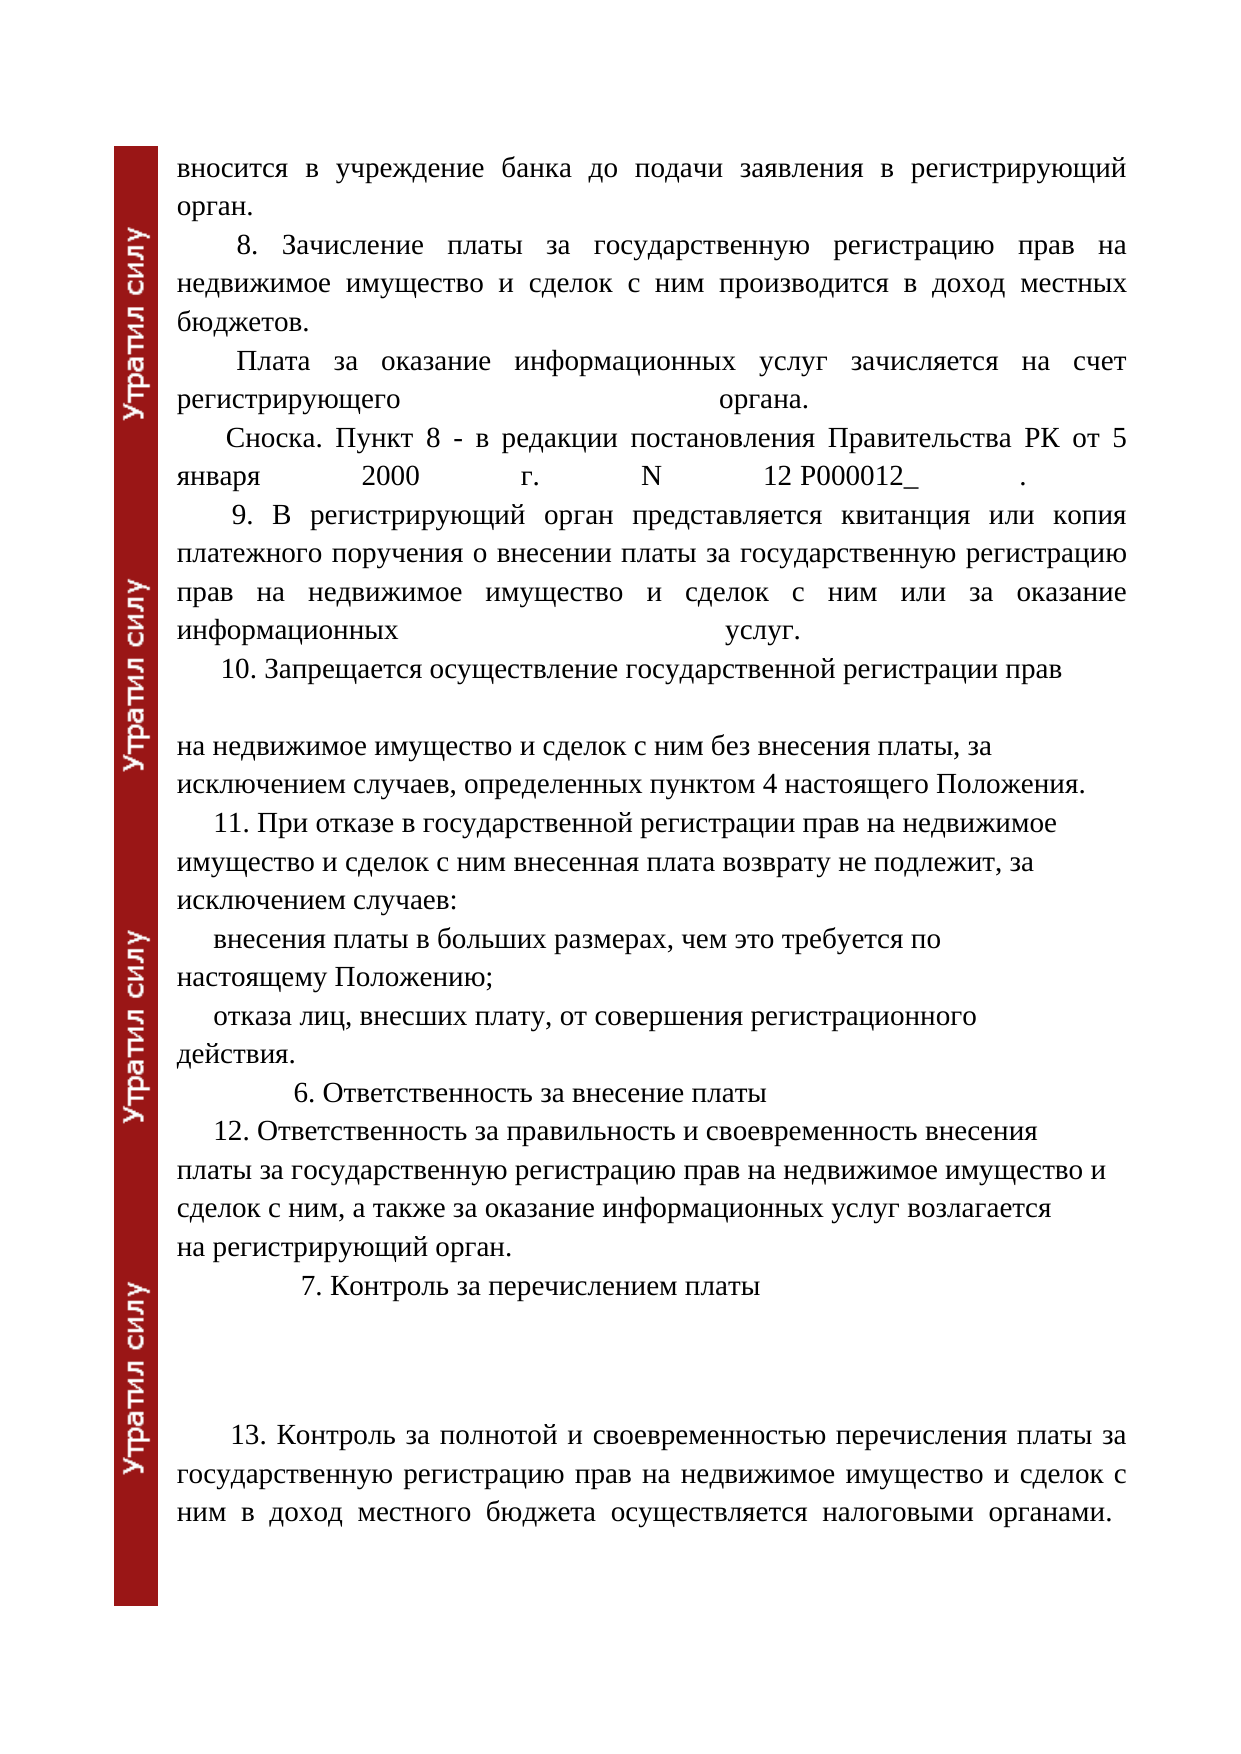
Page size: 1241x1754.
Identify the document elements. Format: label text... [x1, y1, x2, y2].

text сделок с ним, а также за оказание информационных услуг возлагается [112, 1191, 1128, 1224]
picture [114, 684, 158, 728]
picture [114, 1186, 158, 1191]
picture [114, 916, 158, 921]
text 13. Контроль за полнотой и своевременностью перечисления платы за государственную регистрацию прав на недвижимое имущество и сделок с ним в доход местного бюджета осуществляется налоговыми органами. [112, 1379, 1128, 1567]
picture [114, 1108, 158, 1113]
text на регистрирующий орган. [112, 1229, 1128, 1263]
text на недвижимое имущество и сделок с ним без внесения платы, за [112, 728, 1128, 762]
text 12. Ответственность за правильность и своевременность внесения [112, 1113, 1128, 1147]
text исключением случаев, определенных пунктом 4 настоящего Положения. [112, 767, 1128, 800]
picture [114, 954, 158, 959]
text настоящему Положению; [112, 959, 1128, 993]
picture [114, 839, 158, 844]
picture [114, 1224, 158, 1229]
picture [114, 146, 158, 150]
picture [114, 1567, 158, 1606]
text 6. Ответственность за внесение платы [112, 1075, 1128, 1108]
picture [114, 800, 158, 805]
text 7. Контроль за перечислением платы [112, 1268, 1128, 1301]
picture [114, 877, 158, 882]
text внесения платы в больших размерах, чем это требуется по [112, 921, 1128, 954]
text имущество и сделок с ним внесенная плата возврату не подлежит, за [112, 844, 1128, 877]
picture [114, 762, 158, 767]
picture [114, 1147, 158, 1152]
picture [114, 993, 158, 998]
picture [114, 1301, 158, 1379]
picture [114, 1031, 158, 1036]
text 11. При отказе в государственной регистрации прав на недвижимое [112, 805, 1128, 839]
picture [114, 1263, 158, 1268]
text отказа лиц, внесших плату, от совершения регистрационного [112, 998, 1128, 1031]
text платы за государственную регистрацию прав на недвижимое имущество и [112, 1152, 1128, 1186]
text действия. [112, 1036, 1128, 1070]
picture [114, 1070, 158, 1075]
text исключением случаев: [112, 882, 1128, 916]
